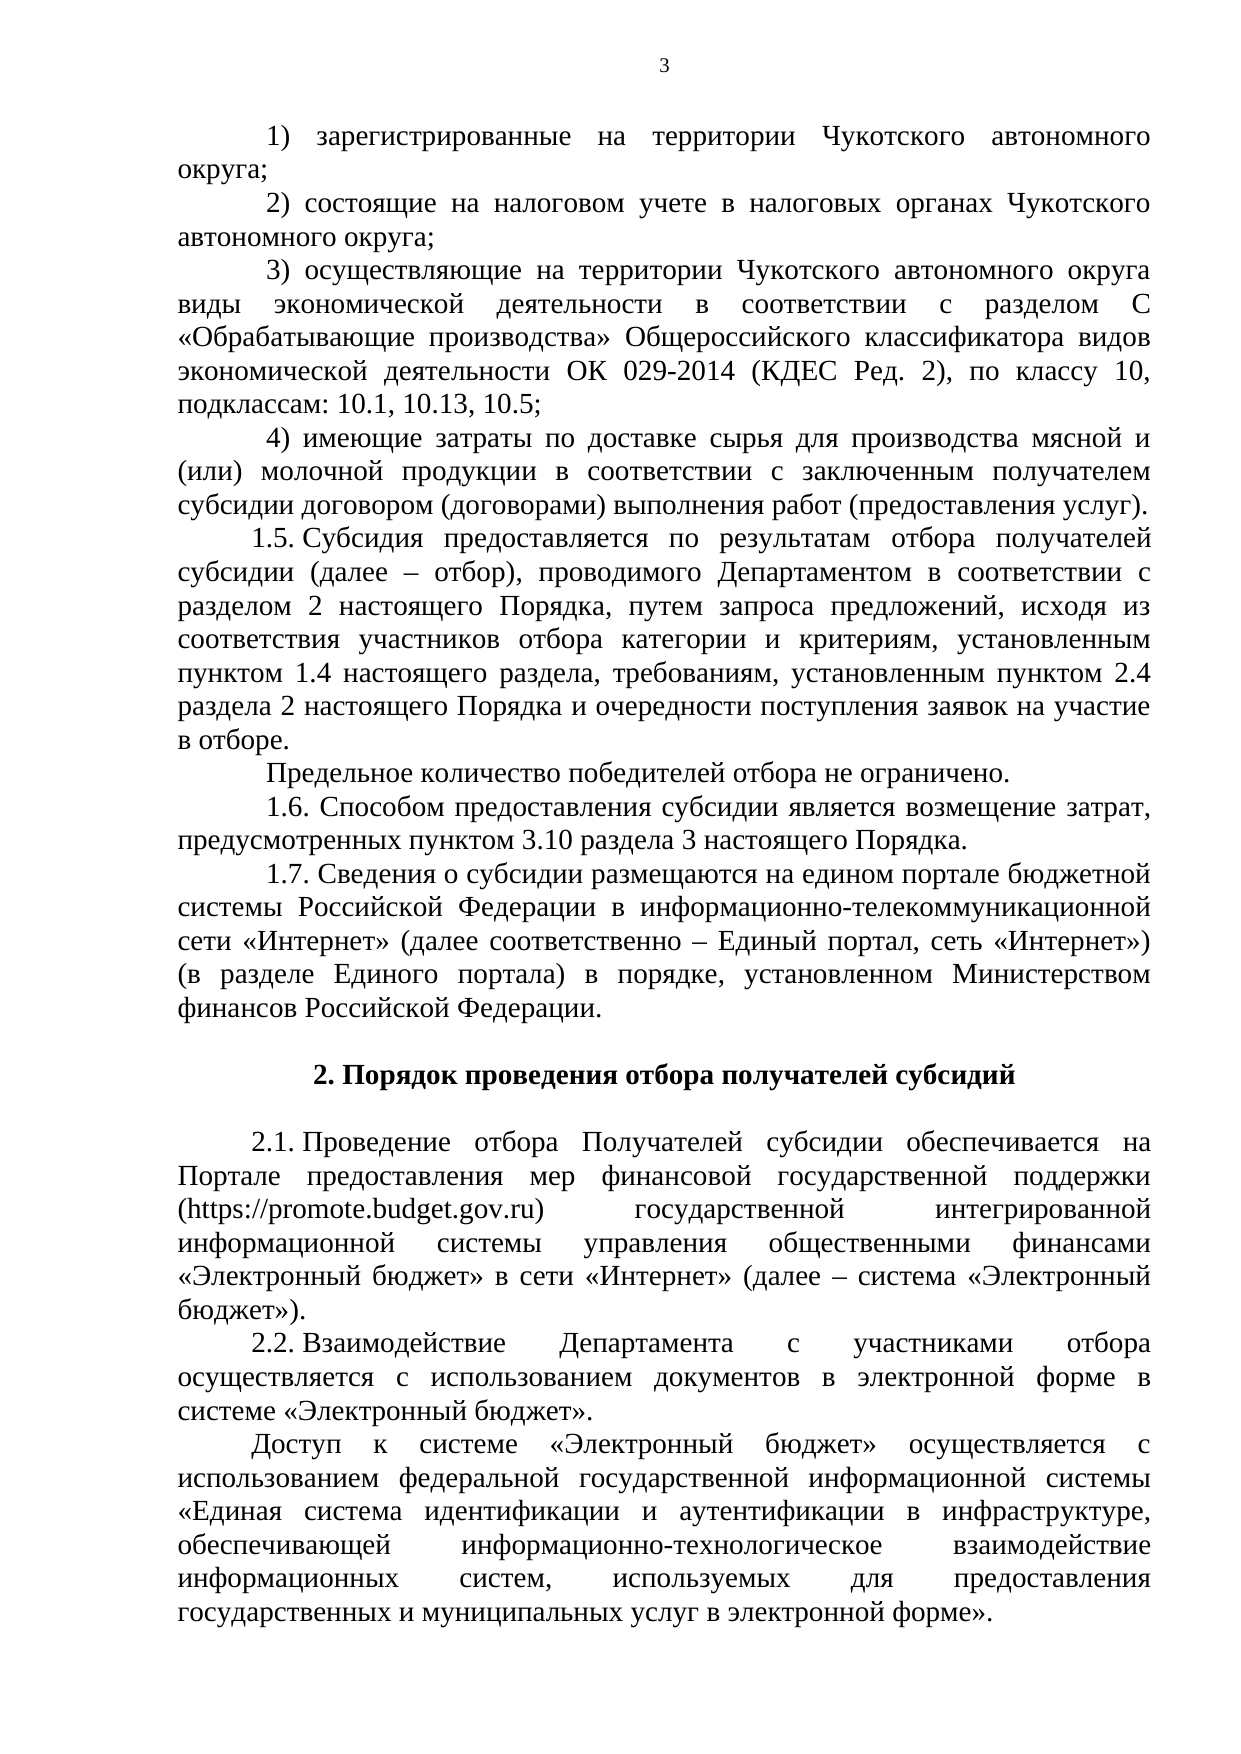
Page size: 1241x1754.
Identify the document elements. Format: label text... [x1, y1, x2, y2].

text 2. Порядок проведения отбора получателей субсидий [177, 1057, 1152, 1091]
text 1.5. Субсидия предоставляется по результатам отбора получателей субсидии (далее – отбор), проводимого Департаментом в соответствии с разделом 2 настоящего Порядка, путем запроса предложений, исходя из соответствия участников отбора категории и критериям, установленным пунктом 1.4 настоящего раздела, требованиям, установленным пунктом 2.4 раздела 2 настоящего Порядка и очередности поступления заявок на участие в отборе. [177, 521, 1152, 755]
text 2.2. Взаимодействие Департамента с участниками отбора осуществляется с использованием документов в электронной форме в системе «Электронный бюджет». [177, 1326, 1152, 1426]
text 1) зарегистрированные на территории Чукотского автономного округа; [177, 118, 1152, 185]
text 1.7. Сведения о субсидии размещаются на едином портале бюджетной системы Российской Федерации в информационно-телекоммуникационной сети «Интернет» (далее соответственно – Единый портал, сеть «Интернет») (в разделе Единого портала) в порядке, установленном Министерством финансов Российской Федерации. [177, 856, 1152, 1024]
text 3) осуществляющие на территории Чукотского автономного округа виды экономической деятельности в соответствии с разделом С «Обрабатывающие производства» Общероссийского классификатора видов экономической деятельности ОК 029-2014 (КДЕС Ред. 2), по классу 10, подклассам: 10.1, 10.13, 10.5; [177, 252, 1152, 420]
text 4) имеющие затраты по доставке сырья для производства мясной и (или) молочной продукции в соответствии с заключенным получателем субсидии договором (договорами) выполнения работ (предоставления услуг). [177, 420, 1152, 521]
text Доступ к системе «Электронный бюджет» осуществляется с использованием федеральной государственной информационной системы «Единая система идентификации и аутентификации в инфраструктуре, обеспечивающей информационно-технологическое взаимодействие информационных систем, используемых для предоставления государственных и муниципальных услуг в электронной форме». [177, 1426, 1152, 1627]
text Предельное количество победителей отбора не ограничено. [177, 755, 1152, 789]
text 2.1. Проведение отбора Получателей субсидии обеспечивается на Портале предоставления мер финансовой государственной поддержки (https://promote.budget.gov.ru) государственной интегрированной информационной системы управления общественными финансами «Электронный бюджет» в сети «Интернет» (далее – система «Электронный бюджет»). [177, 1124, 1152, 1326]
text 1.6. Способом предоставления субсидии является возмещение затрат, предусмотренных пунктом 3.10 раздела 3 настоящего Порядка. [177, 789, 1152, 856]
text 2) состоящие на налоговом учете в налоговых органах Чукотского автономного округа; [177, 185, 1152, 252]
